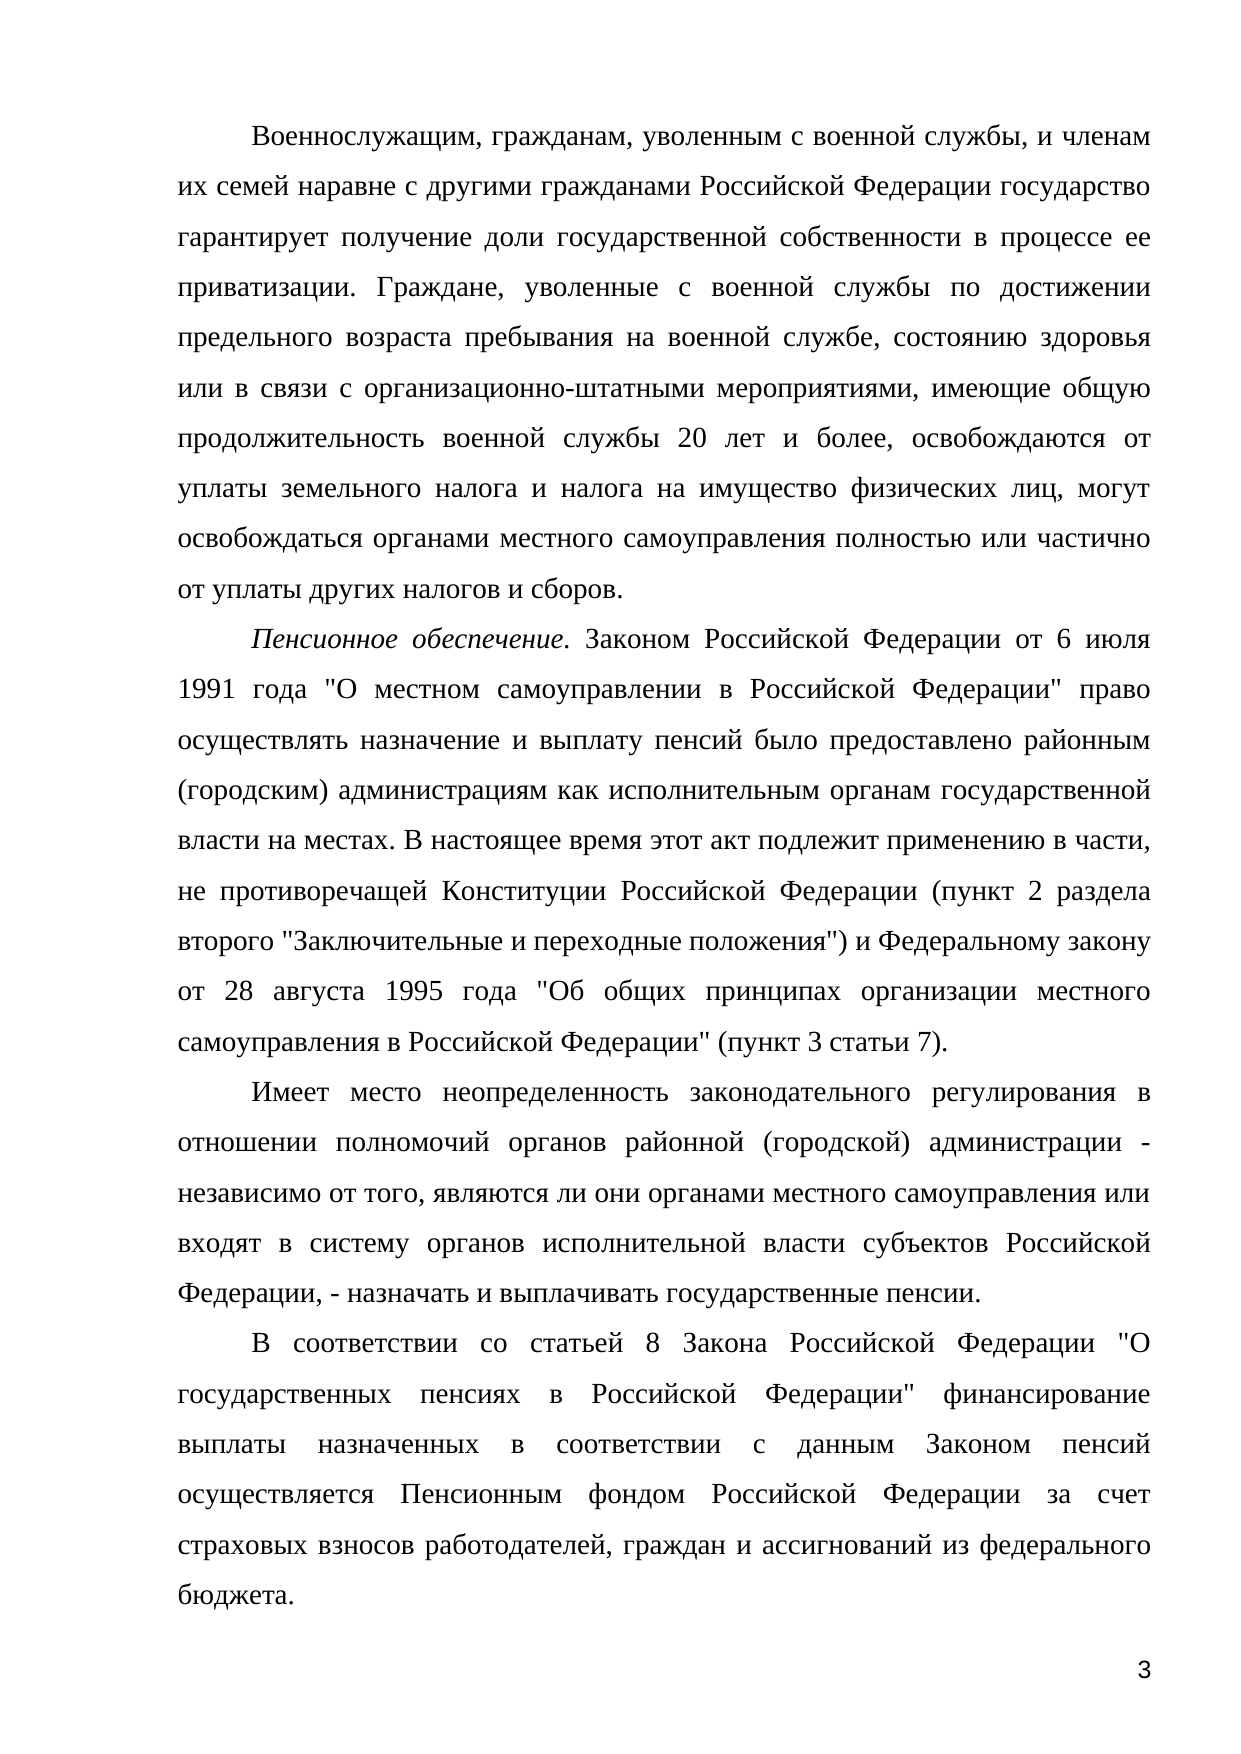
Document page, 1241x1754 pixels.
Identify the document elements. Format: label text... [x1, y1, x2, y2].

text Пенсионное обеспечение. Законом Российской Федерации от 6 июля 1991 года "О местном самоуправлении в Российской Федерации" право осуществлять назначение и выплату пенсий было предоставлено районным (городским) администрациям как исполнительным органам государственной власти на местах. В настоящее время этот акт подлежит применению в части, не противоречащей Конституции Российской Федерации (пункт 2 раздела второго "Заключительные и переходные положения") и Федеральному закону от 28 августа 1995 года "Об общих принципах организации местного самоуправления в Российской Федерации" (пункт 3 статьи 7). [177, 621, 1152, 1057]
text Имеет место неопределенность законодательного регулирования в отношении полномочий органов районной (городской) администрации - независимо от того, являются ли они органами местного самоуправления или входят в систему органов исполнительной власти субъектов Российской Федерации, - назначать и выплачивать государственные пенсии. [177, 1074, 1152, 1309]
text В соответствии со статьей 8 Закона Российской Федерации "О государственных пенсиях в Российской Федерации" финансирование выплаты назначенных в соответствии с данным Законом пенсий осуществляется Пенсионным фондом Российской Федерации за счет страховых взносов работодателей, граждан и ассигнований из федерального бюджета. [177, 1326, 1152, 1611]
text Военнослужащим, гражданам, уволенным с военной службы, и членам их семей наравне с другими гражданами Российской Федерации государство гарантирует получение доли государственной собственности в процессе ее приватизации. Граждане, уволенные с военной службы по достижении предельного возраста пребывания на военной службе, состоянию здоровья или в связи с организационно-штатными мероприятиями, имеющие общую продолжительность военной службы 20 лет и более, освобождаются от уплаты земельного налога и налога на имущество физических лиц, могут освобождаться органами местного самоуправления полностью или частично от уплаты других налогов и сборов. [177, 118, 1152, 604]
